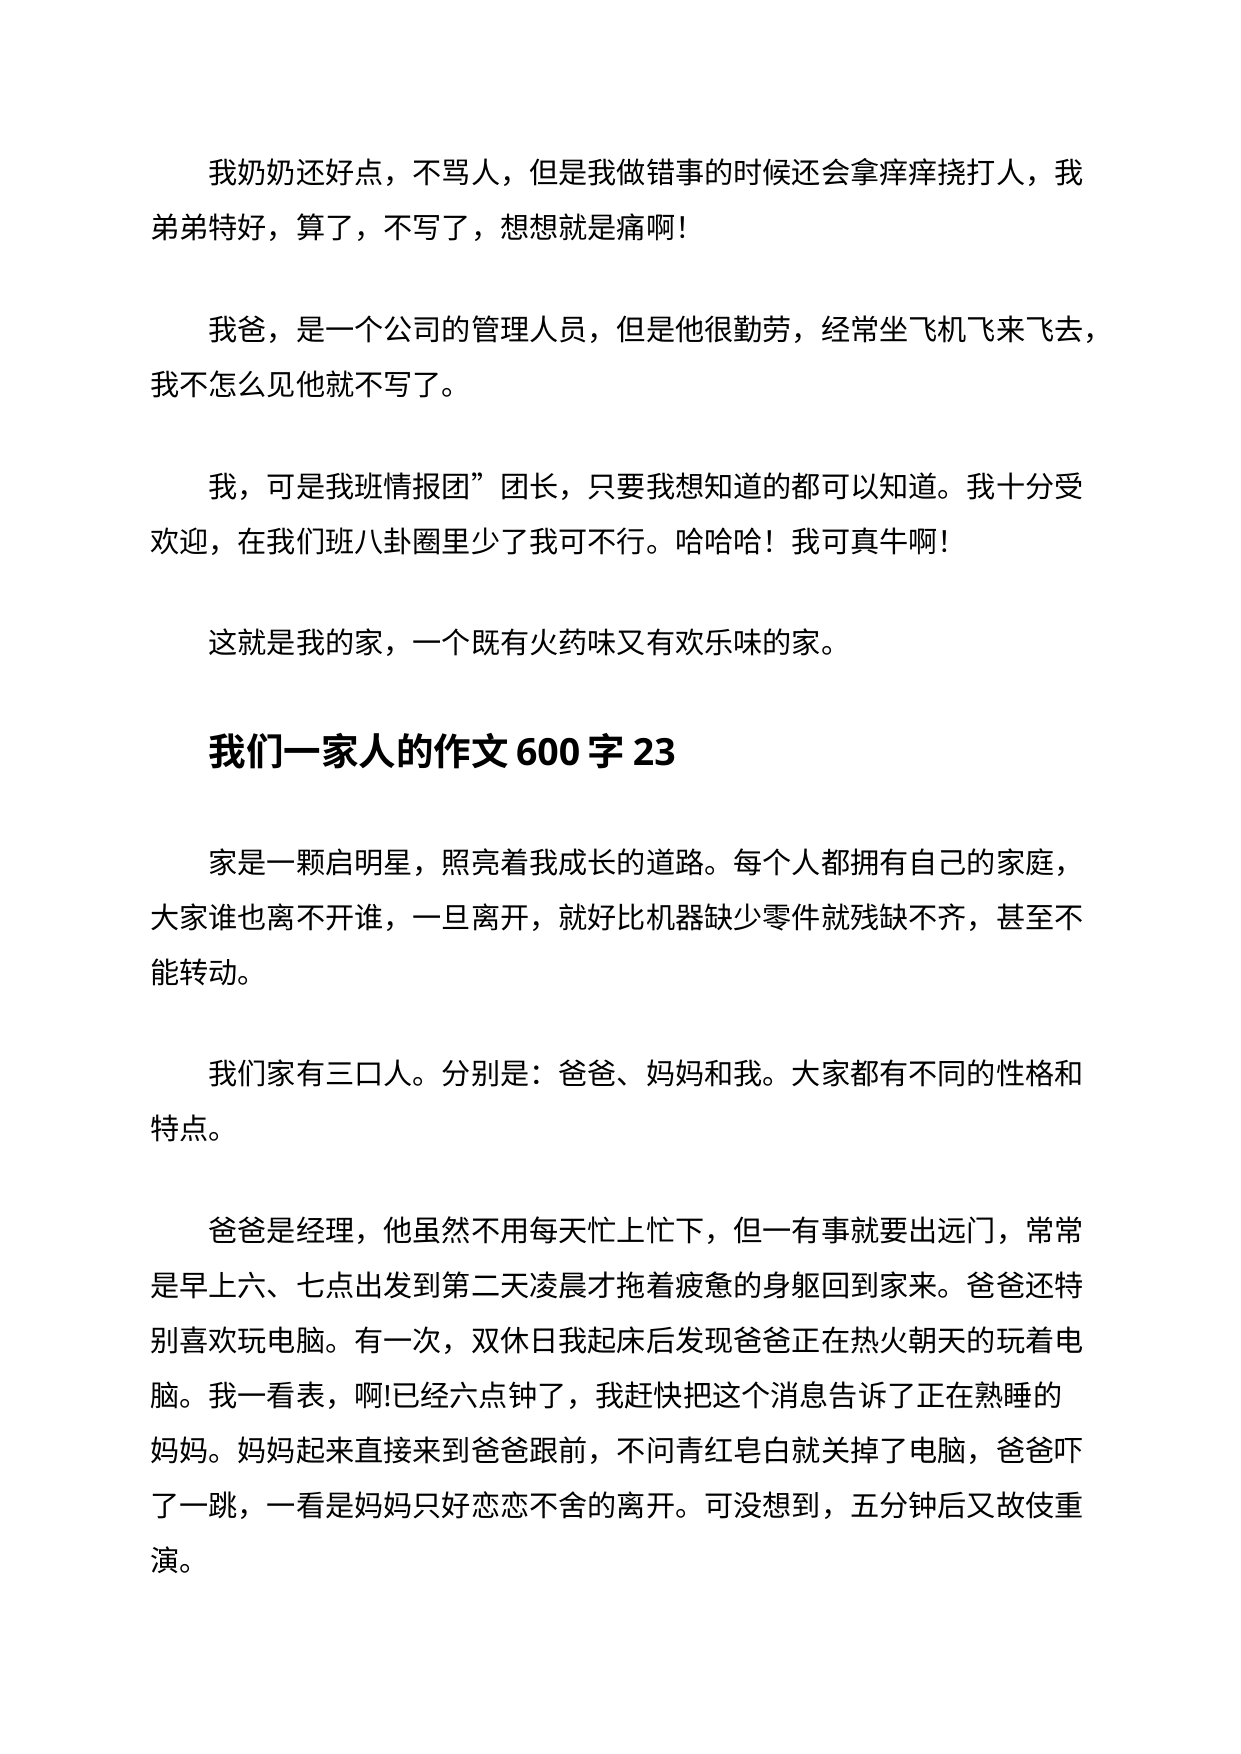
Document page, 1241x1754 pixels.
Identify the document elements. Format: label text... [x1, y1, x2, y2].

text 我们家有三口人。分别是：爸爸、妈妈和我。大家都有不同的性格和特点。 [150, 1051, 1090, 1148]
text 我，可是我班情报团”团长，只要我想知道的都可以知道。我十分受欢迎，在我们班八卦圈里少了我可不行。哈哈哈！我可真牛啊！ [150, 463, 1090, 561]
text 我爸，是一个公司的管理人员，但是他很勤劳，经常坐飞机飞来飞去，我不怎么见他就不写了。 [150, 307, 1090, 404]
text 爸爸是经理，他虽然不用每天忙上忙下，但一有事就要出远门，常常是早上六、七点出发到第二天凌晨才拖着疲惫的身躯回到家来。爸爸还特别喜欢玩电脑。有一次，双休日我起床后发现爸爸正在热火朝天的玩着电脑。我一看表，啊!已经六点钟了，我赶快把这个消息告诉了正在熟睡的妈妈。妈妈起来直接来到爸爸跟前，不问青红皂白就关掉了电脑，爸爸吓了一跳，一看是妈妈只好恋恋不舍的离开。可没想到，五分钟后又故伎重演。 [150, 1208, 1090, 1579]
text 这就是我的家，一个既有火药味又有欢乐味的家。 [150, 620, 1090, 662]
text 我奶奶还好点，不骂人，但是我做错事的时候还会拿痒痒挠打人，我弟弟特好，算了，不写了，想想就是痛啊！ [150, 150, 1090, 247]
text 我们一家人的作文600字23 [150, 722, 1090, 776]
text 家是一颗启明星，照亮着我成长的道路。每个人都拥有自己的家庭，大家谁也离不开谁，一旦离开，就好比机器缺少零件就残缺不齐，甚至不能转动。 [150, 839, 1090, 991]
